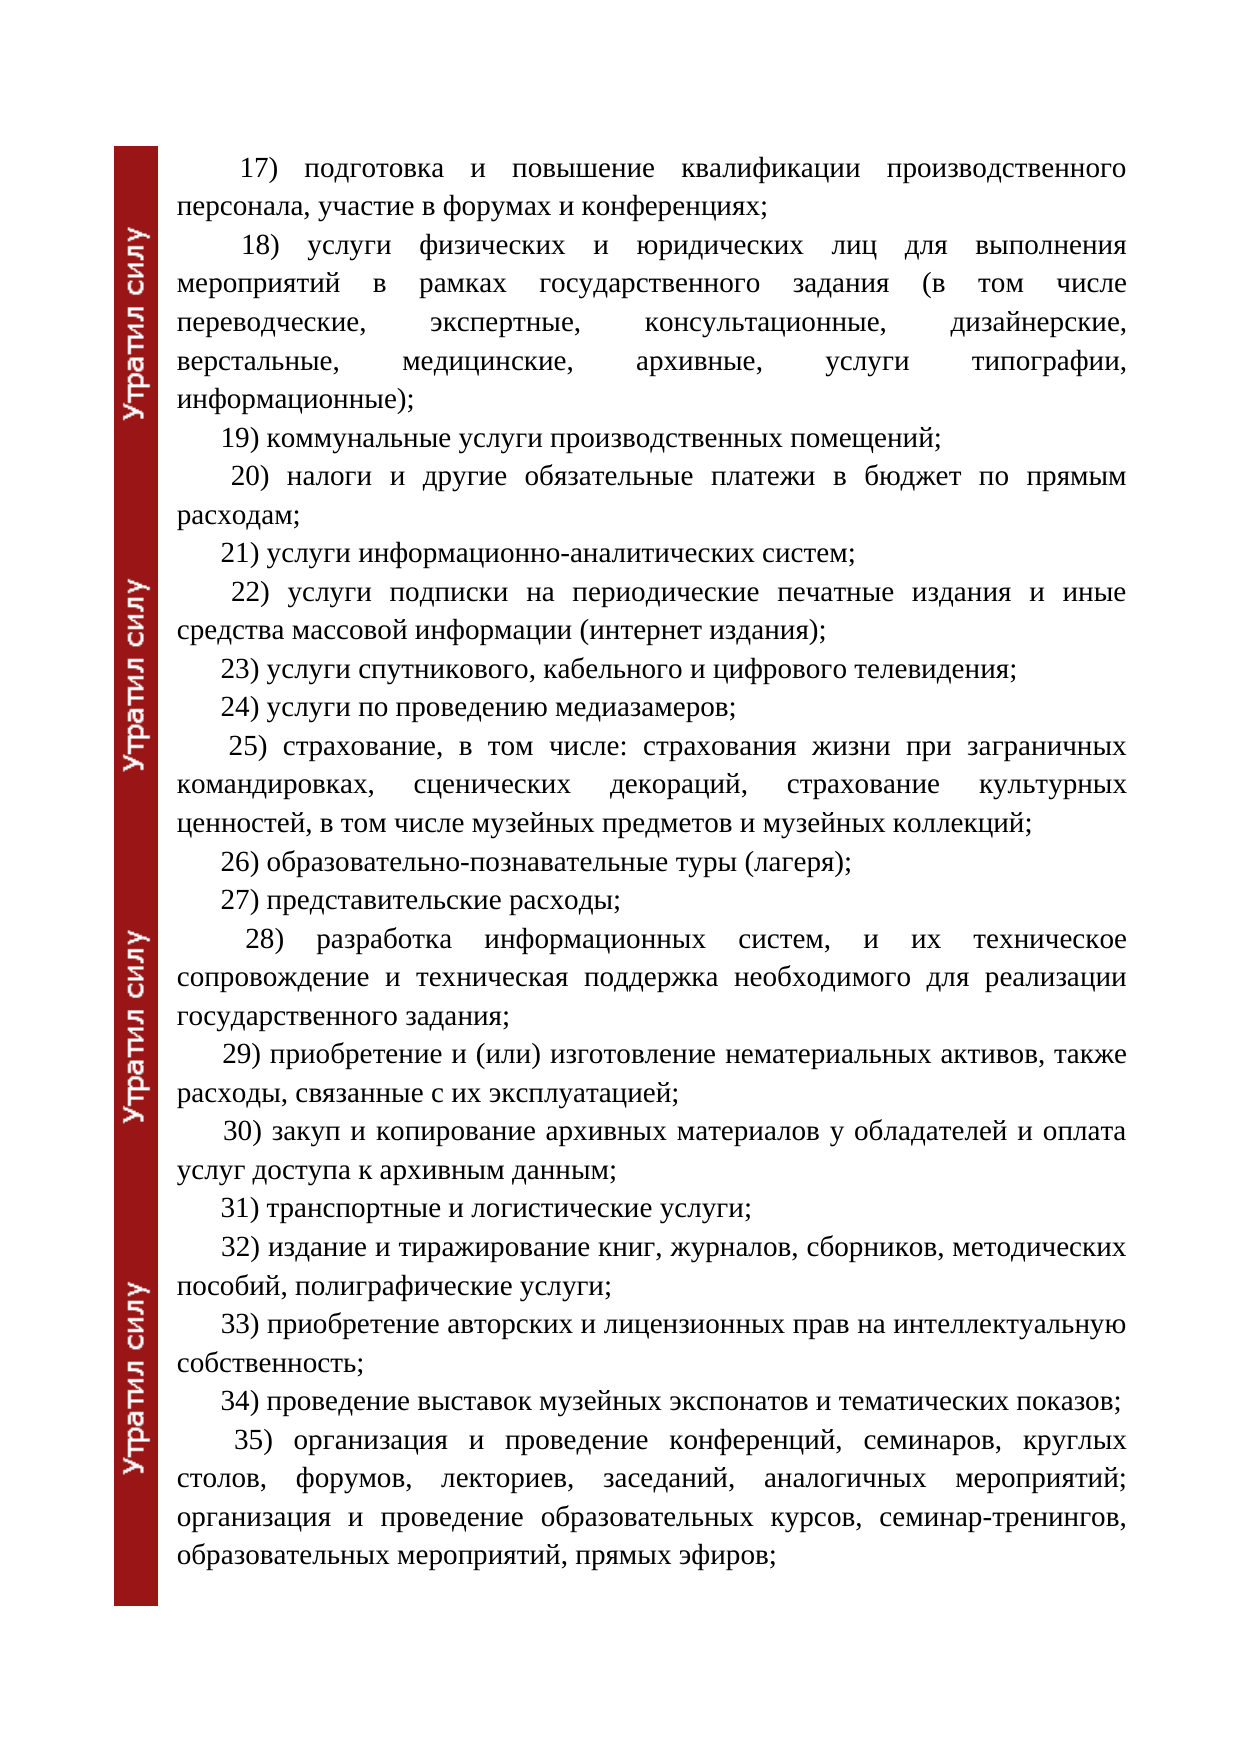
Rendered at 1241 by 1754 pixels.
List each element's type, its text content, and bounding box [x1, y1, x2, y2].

picture [114, 684, 158, 689]
text 26) образовательно-познавательные туры (лагеря); [112, 844, 1128, 877]
text 18) услуги физических и юридических лиц для выполнения мероприятий в рамках государственного задания (в том числе переводческие, экспертные, консультационные, дизайнерские, верстальные, медицинские, архивные, услуги типографии, информационные); [112, 227, 1128, 415]
text 17) подготовка и повышение квалификации производственного персонала, участие в форумах и конференциях; [112, 150, 1128, 222]
picture [114, 453, 158, 458]
text 27) представительские расходы; [112, 882, 1128, 916]
picture [114, 530, 158, 535]
picture [114, 1031, 158, 1036]
picture [114, 569, 158, 574]
text 21) услуги информационно-аналитических систем; [112, 535, 1128, 569]
text 22) услуги подписки на периодические печатные издания и иные средства массовой информации (интернет издания); [112, 574, 1128, 646]
picture [114, 146, 158, 150]
picture [114, 877, 158, 882]
text 30) закуп и копирование архивных материалов у обладателей и оплата услуг доступа к архивным данным; [112, 1113, 1128, 1186]
picture [114, 646, 158, 651]
picture [114, 1108, 158, 1113]
picture [114, 1571, 158, 1606]
text 19) коммунальные услуги производственных помещений; [112, 420, 1128, 453]
picture [114, 415, 158, 420]
text 34) проведение выставок музейных экспонатов и тематических показов; [112, 1383, 1128, 1417]
text 35) организация и проведение конференций, семинаров, круглых столов, форумов, лекториев, заседаний, аналогичных мероприятий; организация и проведение образовательных курсов, семинар-тренингов, образовательных мероприятий, прямых эфиров; [112, 1422, 1128, 1571]
text 23) услуги спутникового, кабельного и цифрового телевидения; [112, 651, 1128, 684]
picture [114, 222, 158, 227]
picture [114, 1378, 158, 1383]
picture [114, 839, 158, 844]
picture [114, 1224, 158, 1229]
text 25) страхование, в том числе: страхования жизни при заграничных командировках, сценических декораций, страхование культурных ценностей, в том числе музейных предметов и музейных коллекций; [112, 728, 1128, 839]
text 29) приобретение и (или) изготовление нематериальных активов, также расходы, связанные с их эксплуатацией; [112, 1036, 1128, 1108]
picture [114, 723, 158, 728]
picture [114, 1186, 158, 1191]
text 33) приобретение авторских и лицензионных прав на интеллектуальную собственность; [112, 1306, 1128, 1378]
text 31) транспортные и логистические услуги; [112, 1191, 1128, 1224]
text 20) налоги и другие обязательные платежи в бюджет по прямым расходам; [112, 458, 1128, 530]
picture [114, 1301, 158, 1306]
text 24) услуги по проведению медиазамеров; [112, 689, 1128, 723]
text 32) издание и тиражирование книг, журналов, сборников, методических пособий, полиграфические услуги; [112, 1229, 1128, 1301]
picture [114, 1417, 158, 1422]
text 28) разработка информационных систем, и их техническое сопровождение и техническая поддержка необходимого для реализации государственного задания; [112, 921, 1128, 1031]
picture [114, 916, 158, 921]
